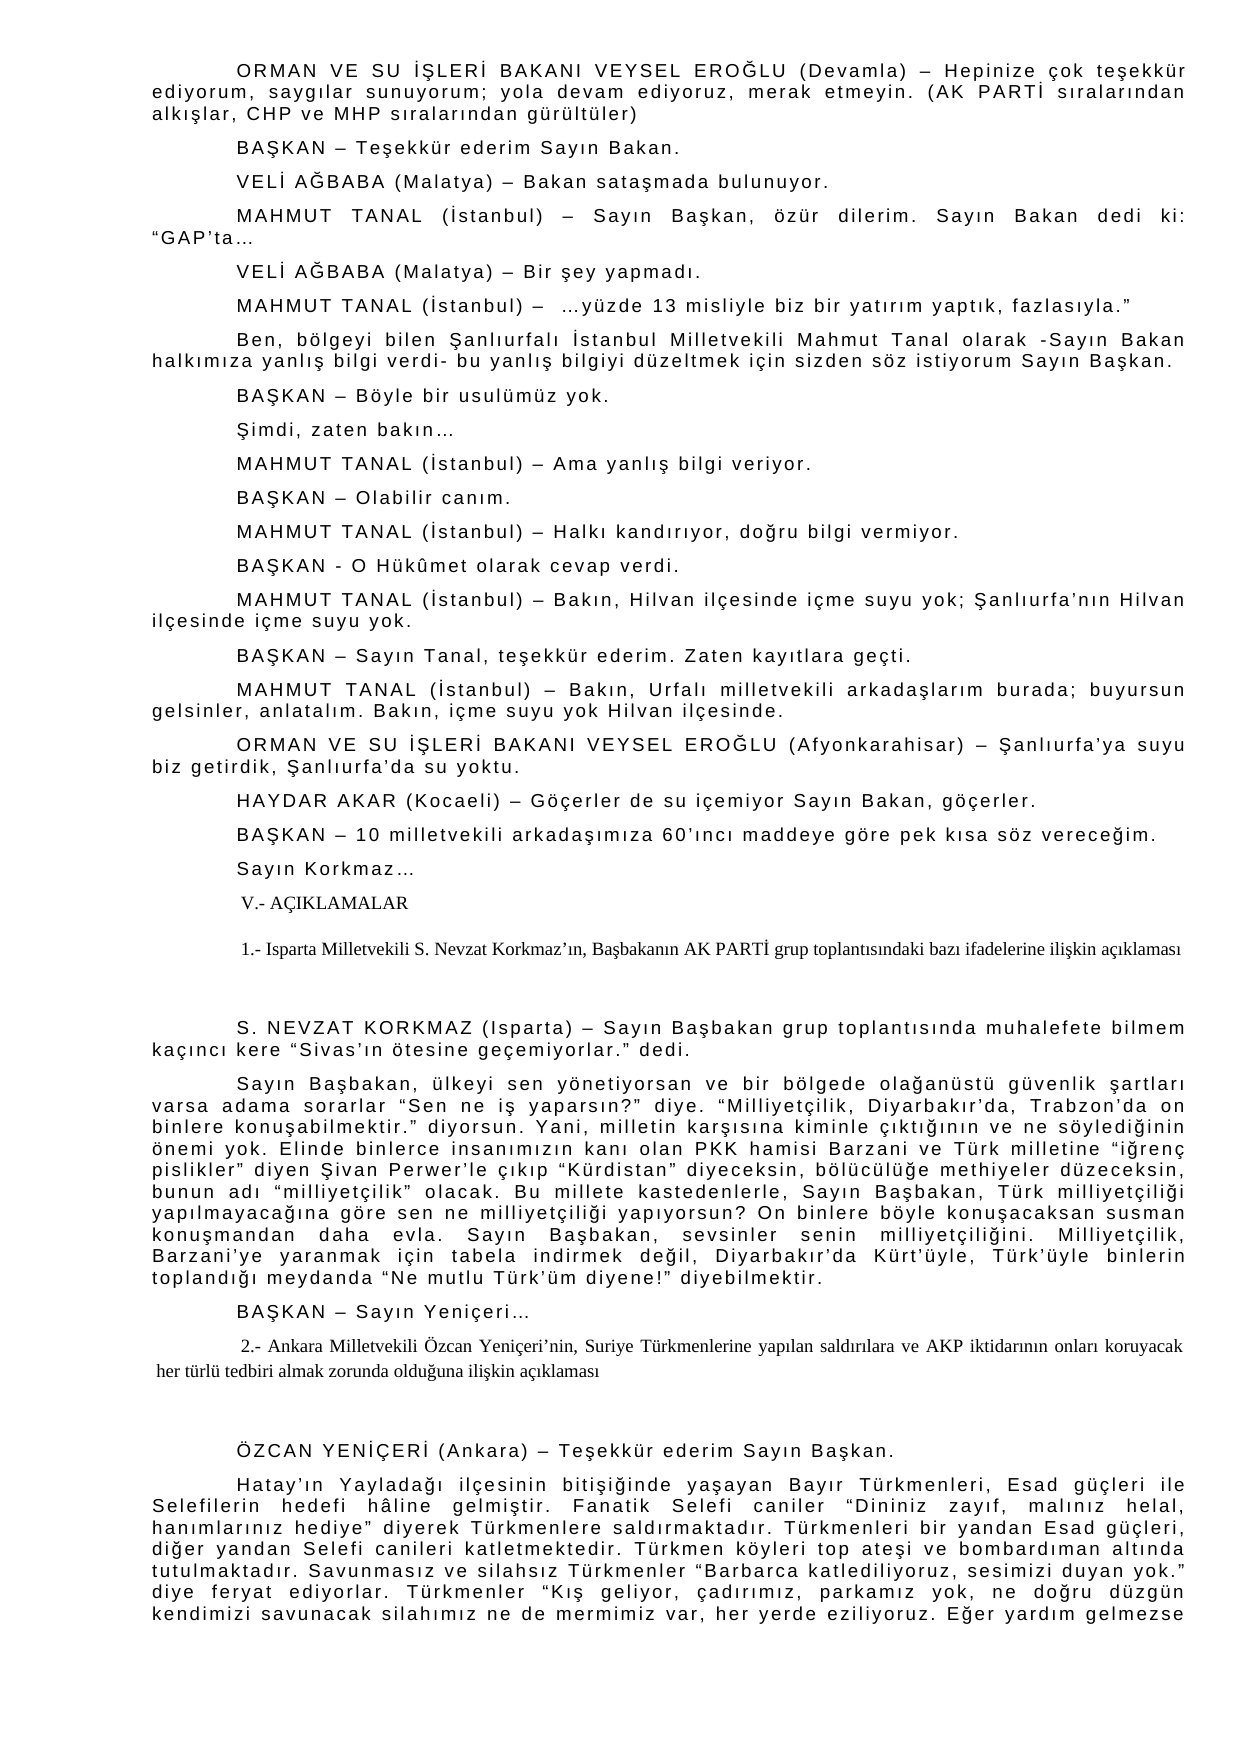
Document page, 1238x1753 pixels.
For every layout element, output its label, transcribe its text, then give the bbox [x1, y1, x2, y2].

text HAYDAR AKAR (Kocaeli) – Göçerler de su içemiyor Sayın Bakan, göçerler. [152, 790, 1186, 811]
text 1.- Isparta Milletvekili S. Nevzat Korkmaz’ın, Başbakanın AK PARTİ grup toplantısındaki bazı ifadelerine ilişkin açıklaması [156, 937, 1184, 959]
text VELİ AĞBABA (Malatya) – Bakan sataşmada bulunuyor. [152, 171, 1186, 192]
text MAHMUT TANAL (İstanbul) – …yüzde 13 misliyle biz bir yatırım yaptık, fazlasıyla.” [152, 295, 1186, 316]
text VELİ AĞBABA (Malatya) – Bir şey yapmadı. [152, 261, 1186, 282]
text ORMAN VE SU İŞLERİ BAKANI VEYSEL EROĞLU (Devamla) – Hepinize çok teşekkür ediyorum, saygılar sunuyorum; yola devam ediyoruz, merak etmeyin. (AK PARTİ sıralarından alkışlar, CHP ve MHP sıralarından gürültüler) [152, 60, 1186, 124]
text BAŞKAN – Teşekkür ederim Sayın Bakan. [152, 137, 1186, 158]
text ORMAN VE SU İŞLERİ BAKANI VEYSEL EROĞLU (Afyonkarahisar) – Şanlıurfa’ya suyu biz getirdik, Şanlıurfa’da su yoktu. [152, 734, 1186, 777]
text BAŞKAN - O Hükûmet olarak cevap verdi. [152, 555, 1186, 576]
text V.- AÇIKLAMALAR [156, 892, 1184, 913]
text Ben, bölgeyi bilen Şanlıurfalı İstanbul Milletvekili Mahmut Tanal olarak -Sayın Bakan halkımıza yanlış bilgi verdi- bu yanlış bilgiyi düzeltmek için sizden söz istiyorum Sayın Başkan. [152, 329, 1186, 372]
text BAŞKAN – 10 milletvekili arkadaşımıza 60’ıncı maddeye göre pek kısa söz vereceğim. [152, 824, 1186, 845]
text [152, 1473, 1186, 1624]
text Sayın Başbakan, ülkeyi sen yönetiyorsan ve bir bölgede olağanüstü güvenlik şartları varsa adama sorarlar “Sen ne iş yaparsın?” diye. “Milliyetçilik, Diyarbakır’da, Trabzon’da on binlere konuşabilmektir.” diyorsun. Yani, milletin karşısına kiminle çıktığının ve ne söylediğinin önemi yok. Elinde binlerce insanımızın kanı olan PKK hamisi Barzani ve Türk milletine “iğrenç pislikler” diyen Şivan Perwer’le çıkıp “Kürdistan” diyeceksin, bölücülüğe methiyeler düzeceksin, bunun adı “milliyetçilik” olacak. Bu millete kastedenlerle, Sayın Başbakan, Türk milliyetçiliği yapılmayacağına göre sen ne milliyetçiliği yapıyorsun? On binlere böyle konuşacaksan susman konuşmandan daha evla. Sayın Başbakan, sevsinler senin milliyetçiliğini. Milliyetçilik, Barzani’ye yaranmak için tabela indirmek değil, Diyarbakır’da Kürt’üyle, Türk’üyle binlerin toplandığı meydanda “Ne mutlu Türk’üm diyene!” diyebilmektir. [152, 1073, 1186, 1288]
text MAHMUT TANAL (İstanbul) – Sayın Başkan, özür dilerim. Sayın Bakan dedi ki: “GAP’ta… [152, 205, 1186, 248]
text MAHMUT TANAL (İstanbul) – Halkı kandırıyor, doğru bilgi vermiyor. [152, 521, 1186, 542]
text MAHMUT TANAL (İstanbul) – Ama yanlış bilgi veriyor. [152, 452, 1186, 474]
text ÖZCAN YENİÇERİ (Ankara) – Teşekkür ederim Sayın Başkan. [152, 1439, 1186, 1461]
text BAŞKAN – Sayın Yeniçeri… [152, 1301, 1186, 1322]
text BAŞKAN – Böyle bir usulümüz yok. [152, 384, 1186, 406]
text Şimdi, zaten bakın… [152, 418, 1186, 440]
text BAŞKAN – Sayın Tanal, teşekkür ederim. Zaten kayıtlara geçti. [152, 644, 1186, 666]
text Sayın Korkmaz… [152, 858, 1186, 879]
text BAŞKAN – Olabilir canım. [152, 487, 1186, 508]
text S. NEVZAT KORKMAZ (Isparta) – Sayın Başbakan grup toplantısında muhalefete bilmem kaçıncı kere “Sivas’ın ötesine geçemiyorlar.” dedi. [152, 1017, 1186, 1060]
text MAHMUT TANAL (İstanbul) – Bakın, Urfalı milletvekili arkadaşlarım burada; buyursun gelsinler, anlatalım. Bakın, içme suyu yok Hilvan ilçesinde. [152, 678, 1186, 722]
text MAHMUT TANAL (İstanbul) – Bakın, Hilvan ilçesinde içme suyu yok; Şanlıurfa’nın Hilvan ilçesinde içme suyu yok. [152, 589, 1186, 632]
text 2.- Ankara Milletvekili Özcan Yeniçeri’nin, Suriye Türkmenlerine yapılan saldırılara ve AKP iktidarının onları koruyacak her türlü tedbiri almak zorunda olduğuna ilişkin açıklaması [156, 1335, 1184, 1381]
